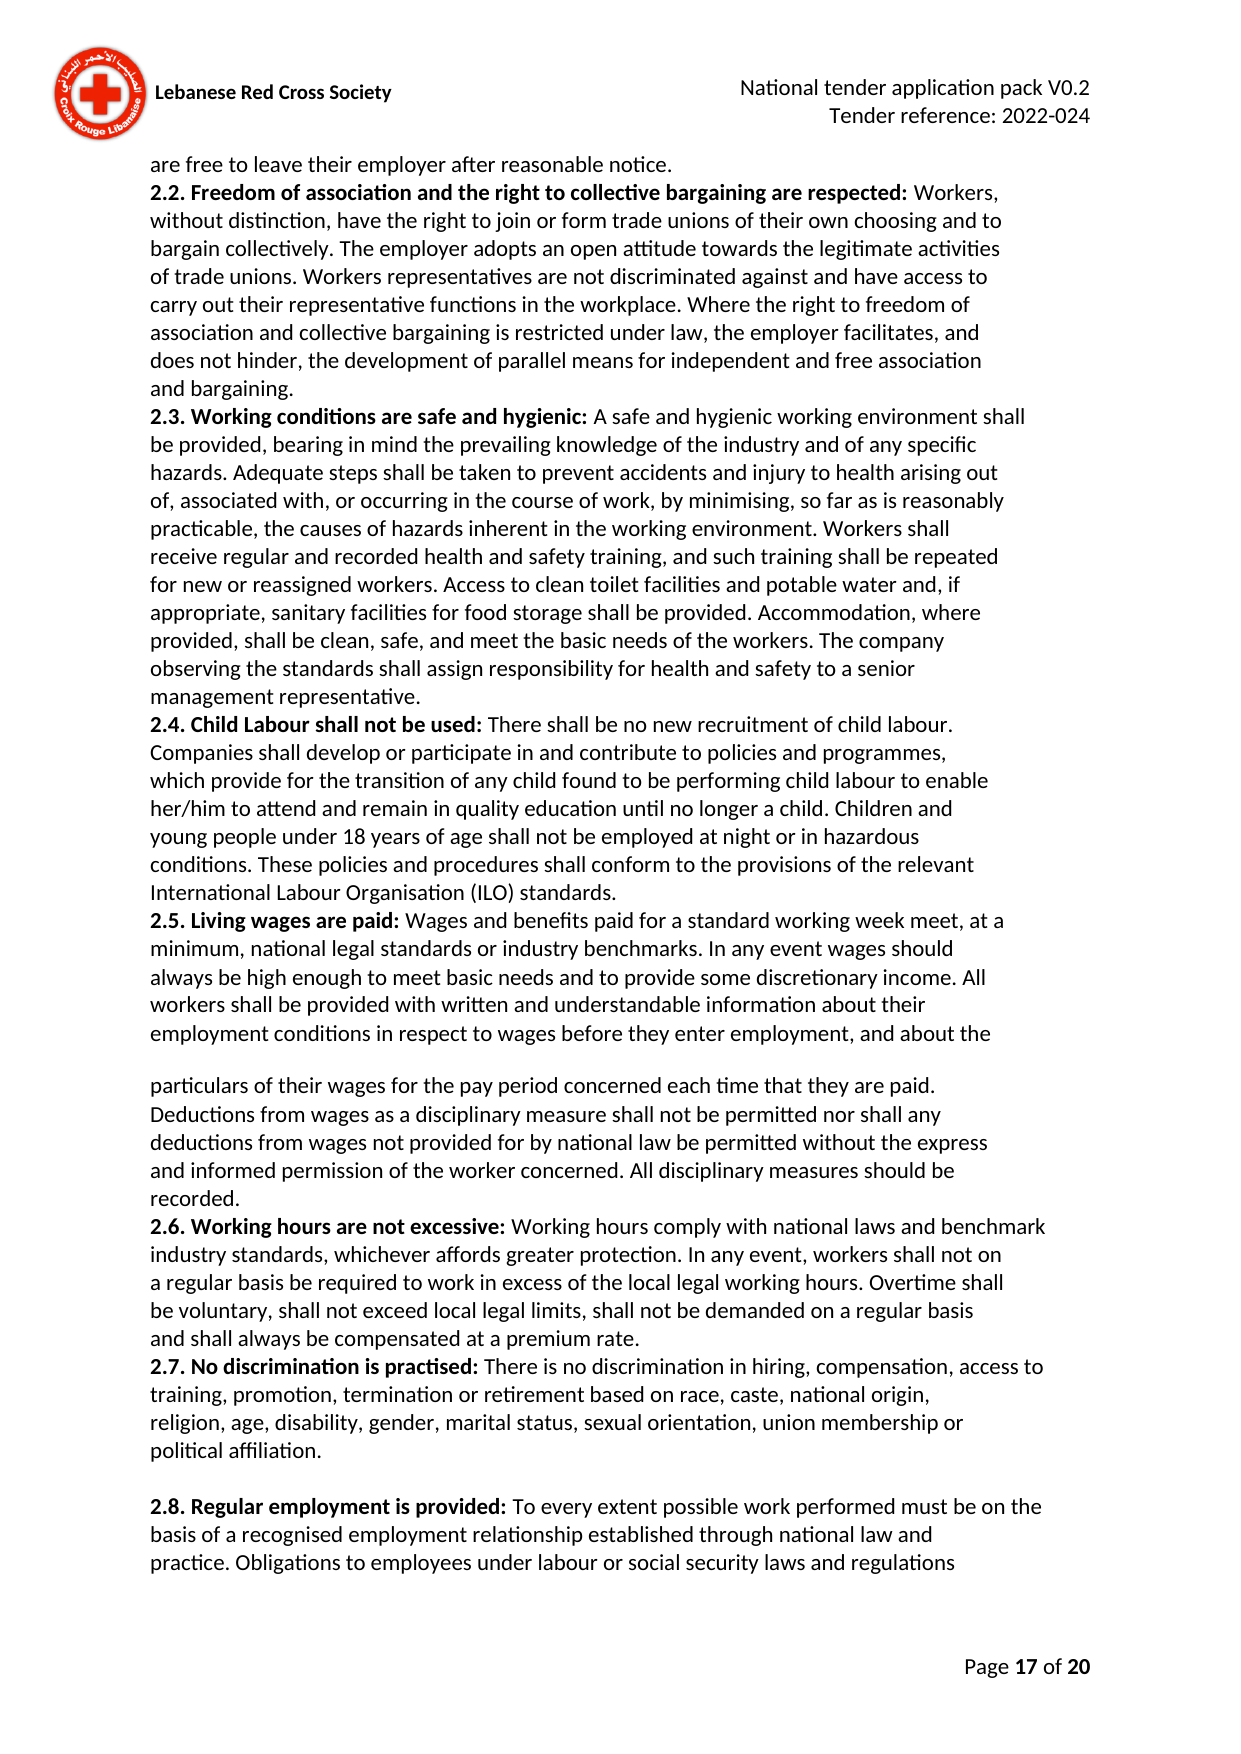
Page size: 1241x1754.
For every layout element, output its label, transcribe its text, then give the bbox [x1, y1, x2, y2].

text always be high enough to meet basic needs and to provide some discretionary income. All [150, 963, 1090, 991]
text association and collective bargaining is restricted under law, the employer facilitates, and [150, 318, 1090, 346]
text be provided, bearing in mind the prevailing knowledge of the industry and of any specific [150, 430, 1090, 458]
text political affiliation. [150, 1436, 1090, 1464]
text management representative. [150, 682, 1090, 710]
text a regular basis be required to work in excess of the local legal working hours. Overtime shall [150, 1268, 1090, 1296]
text International Labour Organisation (ILO) standards. [150, 878, 1090, 907]
text 2.4. Child Labour shall not be used: There shall be no new recruitment of child labour. [150, 710, 1090, 738]
text 2.5. Living wages are paid: Wages and benefits paid for a standard working week meet, at a [150, 907, 1090, 934]
text deductions from wages not provided for by national law be permitted without the express [150, 1128, 1090, 1156]
text workers shall be provided with written and understandable information about their [150, 991, 1090, 1019]
text 2.2. Freedom of association and the right to collective bargaining are respected: Workers, [150, 178, 1090, 206]
text recorded. [150, 1184, 1090, 1212]
text of trade unions. Workers representatives are not discriminated against and have access to [150, 262, 1090, 290]
text young people under 18 years of age shall not be employed at night or in hazardous [150, 822, 1090, 851]
text 2.6. Working hours are not excessive: Working hours comply with national laws and benchmark [150, 1212, 1090, 1240]
text and shall always be compensated at a premium rate. [150, 1324, 1090, 1352]
text practicable, the causes of hazards inherent in the working environment. Workers shall [150, 514, 1090, 542]
text Deductions from wages as a disciplinary measure shall not be permitted nor shall any [150, 1100, 1090, 1128]
text appropriate, sanitary facilities for food storage shall be provided. Accommodation, where [150, 598, 1090, 626]
picture [43, 39, 156, 148]
text for new or reassigned workers. Access to clean toilet facilities and potable water and, if [150, 570, 1090, 598]
text 2.7. No discrimination is practised: There is no discrimination in hiring, compensation, access to training, promotion, termination or retirement based on race, caste, national origin, [150, 1352, 1090, 1408]
text practice. Obligations to employees under labour or social security laws and regulations [150, 1548, 1090, 1576]
text which provide for the transition of any child found to be performing child labour to enable [150, 766, 1090, 794]
text bargain collectively. The employer adopts an open attitude towards the legitimate activities [150, 234, 1090, 262]
text and informed permission of the worker concerned. All disciplinary measures should be [150, 1156, 1090, 1184]
text does not hinder, the development of parallel means for independent and free association [150, 346, 1090, 374]
text industry standards, whichever affords greater protection. In any event, workers shall not on [150, 1240, 1090, 1268]
text her/him to attend and remain in quality education until no longer a child. Children and [150, 794, 1090, 822]
text are free to leave their employer after reasonable notice. [150, 150, 1090, 178]
text without distinction, have the right to join or form trade unions of their own choosing and to [150, 206, 1090, 234]
text Companies shall develop or participate in and contribute to policies and programmes, [150, 738, 1090, 766]
text be voluntary, shall not exceed local legal limits, shall not be demanded on a regular basis [150, 1296, 1090, 1324]
text observing the standards shall assign responsibility for health and safety to a senior [150, 654, 1090, 682]
text minimum, national legal standards or industry benchmarks. In any event wages should [150, 934, 1090, 963]
text of, associated with, or occurring in the course of work, by minimising, so far as is reasonably [150, 486, 1090, 514]
text 2.8. Regular employment is provided: To every extent possible work performed must be on the basis of a recognised employment relationship established through national law and [150, 1492, 1090, 1548]
text religion, age, disability, gender, marital status, sexual orientation, union membership or [150, 1408, 1090, 1436]
text employment conditions in respect to wages before they enter employment, and about the [150, 1019, 1090, 1047]
text and bargaining. [150, 374, 1090, 402]
text 2.3. Working conditions are safe and hygienic: A safe and hygienic working environment shall [150, 402, 1090, 430]
text provided, shall be clean, safe, and meet the basic needs of the workers. The company [150, 626, 1090, 654]
text carry out their representative functions in the workplace. Where the right to freedom of [150, 290, 1090, 318]
text receive regular and recorded health and safety training, and such training shall be repeated [150, 542, 1090, 570]
text conditions. These policies and procedures shall conform to the provisions of the relevant [150, 851, 1090, 878]
text hazards. Adequate steps shall be taken to prevent accidents and injury to health arising out [150, 458, 1090, 486]
text particulars of their wages for the pay period concerned each time that they are paid. [150, 1072, 1090, 1100]
